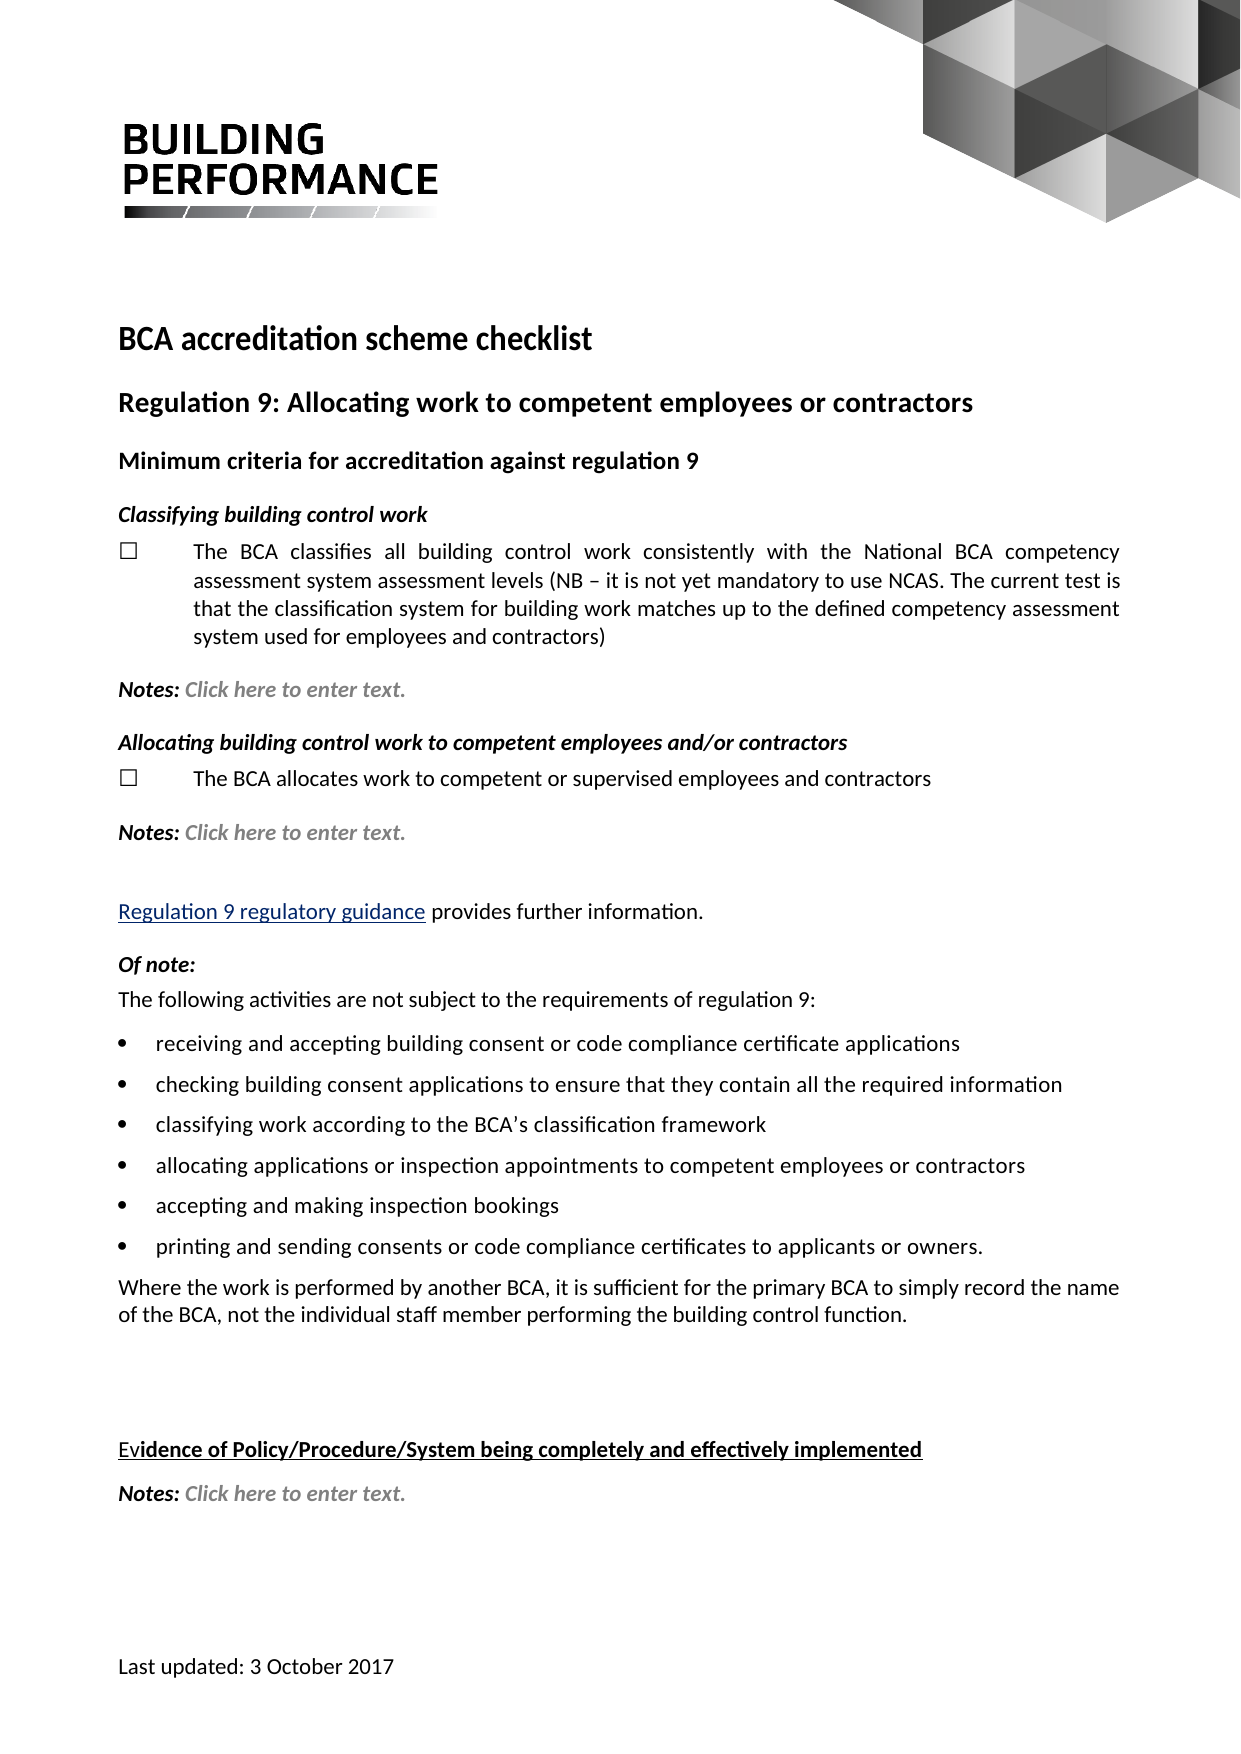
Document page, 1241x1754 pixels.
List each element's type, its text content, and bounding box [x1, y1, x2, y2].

picture [831, 0, 1241, 223]
text classifying work according to the BCA’s classification framework [118, 1111, 1122, 1138]
subtitle Regulation 9: Allocating work to competent employees or contractors [118, 384, 1122, 420]
text Regulation 9 regulatory guidance provides further information. [118, 897, 1122, 926]
subtitle Allocating building control work to competent employees and/or contractors [118, 728, 1122, 756]
text The following activities are not subject to the requirements of regulation 9: [118, 985, 1122, 1013]
text The BCA allocates work to competent or supervised employees and contractors [118, 762, 1122, 793]
text accepting and making inspection bookings [118, 1192, 1122, 1219]
text receiving and accepting building consent or code compliance certificate applications [118, 1029, 1122, 1057]
text Notes: [118, 1479, 1122, 1507]
subtitle Minimum criteria for accreditation against regulation 9 [118, 445, 1122, 475]
text printing and sending consents or code compliance certificates to applicants or owners. [118, 1232, 1122, 1260]
text Evidence of Policy/Procedure/System being completely and effectively implemented [118, 1435, 1122, 1463]
subtitle BCA accreditation scheme checklist [118, 316, 1122, 359]
text The BCA classifies all building control work consistently with the National BCA competency assessment system assessment levels (NB – it is not yet mandatory to use NCAS. The current test is that the classification system for building work matches up to the defined competency assessment system used for employees and contractors) [118, 535, 1122, 650]
text allocating applications or inspection appointments to competent employees or contractors [118, 1151, 1122, 1179]
subtitle Notes: [118, 675, 1122, 703]
picture [124, 123, 438, 218]
text Where the work is performed by another BCA, it is sufficient for the primary BCA to simply record the name of the BCA, not the individual staff member performing the building control function. [118, 1273, 1122, 1329]
text checking building consent applications to ensure that they contain all the required information [118, 1070, 1122, 1098]
subtitle Of note: [118, 951, 1122, 978]
subtitle Classifying building control work [118, 500, 1122, 528]
subtitle Notes: [118, 818, 1122, 847]
